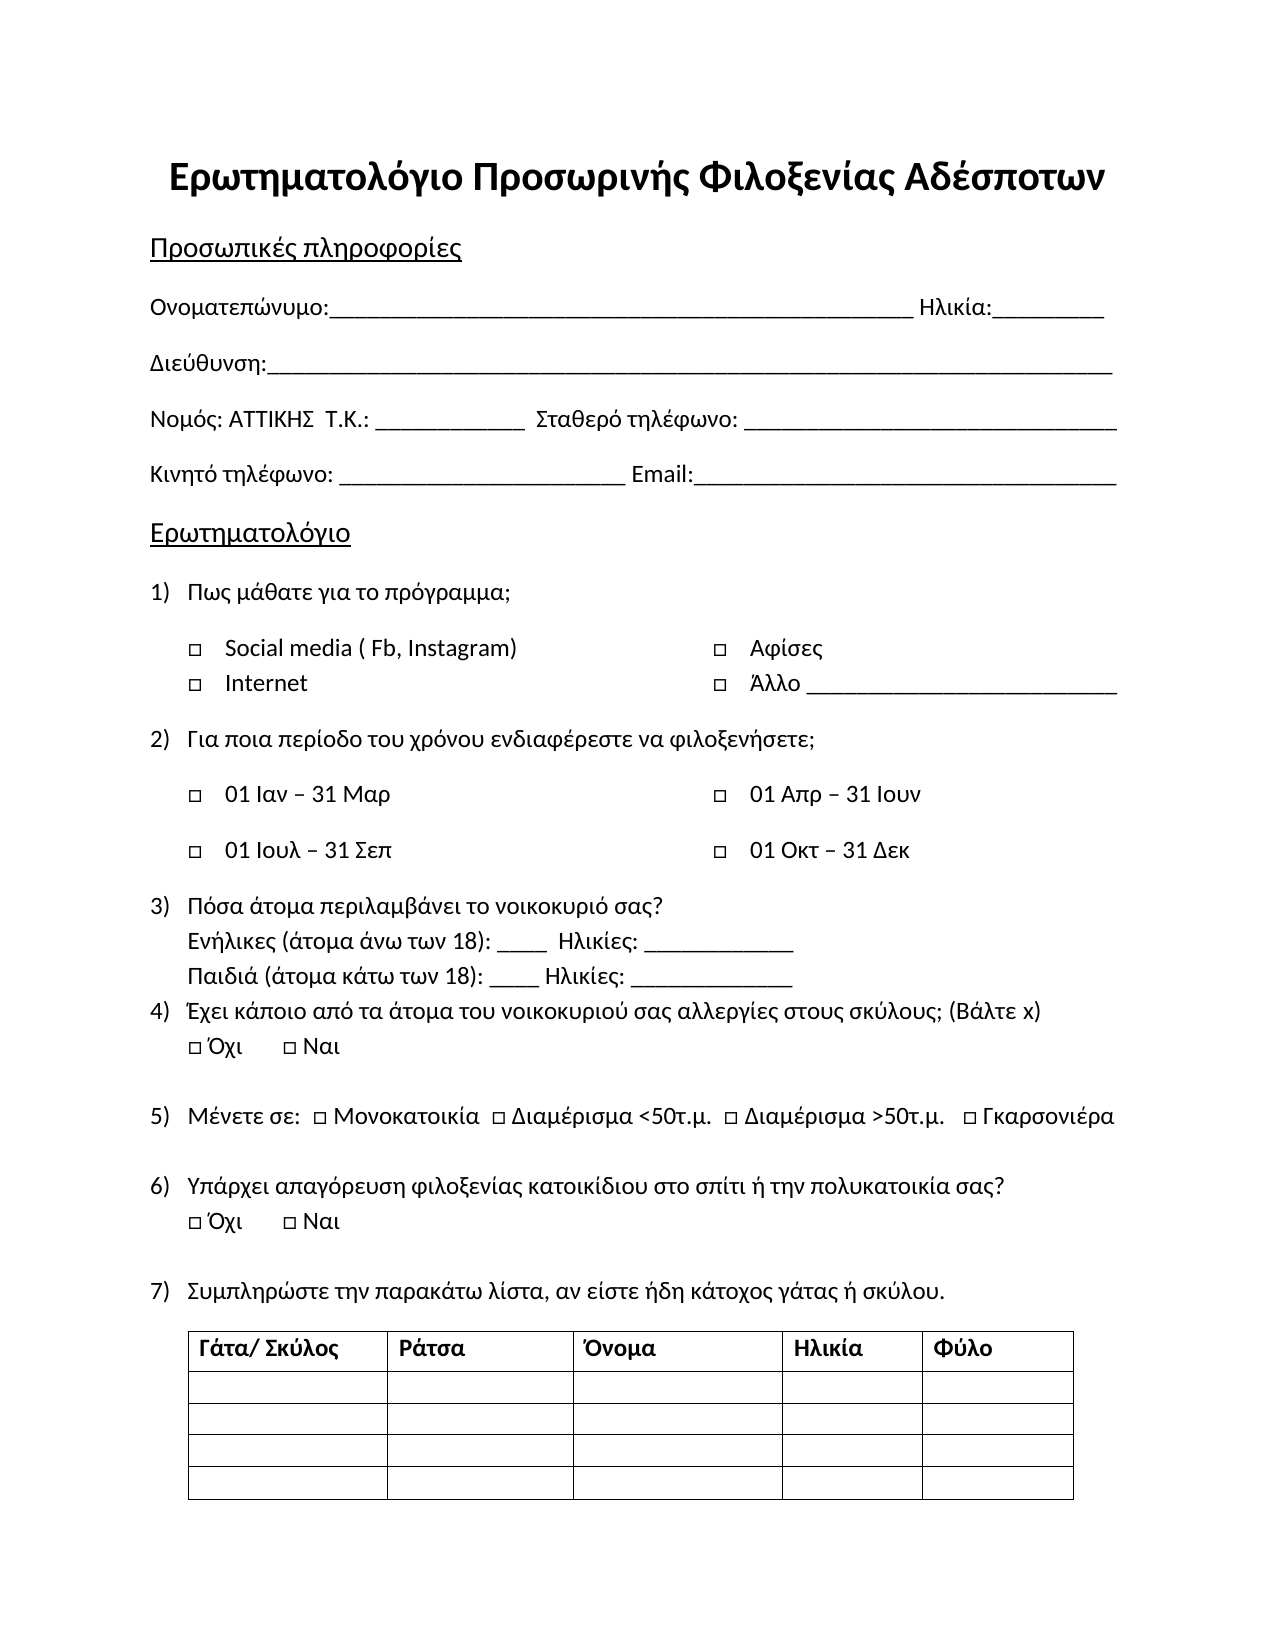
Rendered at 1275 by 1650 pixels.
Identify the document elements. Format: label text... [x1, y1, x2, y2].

list Internet [187, 667, 600, 697]
table_cell [189, 1467, 387, 1499]
list Πόσα άτομα περιλαμβάνει το νοικοκυριό σας? [150, 890, 1125, 921]
text Νομός: ΑΤΤΙΚΗΣ Τ.Κ.: ____________ Σταθερό τηλέφωνο: ______________________________ [150, 403, 1125, 433]
table_header Γάτα/ Σκύλος [189, 1332, 387, 1371]
list Αφίσες [712, 632, 1125, 662]
list Μένετε σε: □ Μονοκατοικία □ Διαμέρισμα <50τ.μ. □ Διαμέρισμα >50τ.μ. □ Γκαρσονιέρα [150, 1100, 1125, 1131]
text Διεύθυνση:____________________________________________________________________ [150, 347, 1125, 377]
list Άλλο _________________________ [712, 667, 1125, 697]
table_cell [783, 1404, 922, 1434]
table_cell [189, 1372, 387, 1403]
list 01 Ιαν – 31 Μαρ [187, 779, 600, 809]
list Παιδιά (άτομα κάτω των 18): ____ Ηλικίες: _____________ [187, 960, 1125, 991]
list Συμπληρώστε την παρακάτω λίστα, αν είστε ήδη κάτοχος γάτας ή σκύλου. [150, 1275, 1125, 1306]
text Κινητό τηλέφωνο: _______________________ Email:__________________________________ [150, 458, 1125, 489]
table_cell [923, 1467, 1073, 1499]
text Ερωτηματολόγιο Προσωρινής Φιλοξενίας Αδέσποτων [150, 150, 1125, 201]
list Έχει κάποιο από τα άτομα του νοικοκυριού σας αλλεργίες στους σκύλους; (Βάλτε x) [150, 995, 1125, 1026]
table_cell [189, 1435, 387, 1466]
table_header Ράτσα [388, 1332, 573, 1371]
table_cell [783, 1467, 922, 1499]
table_cell [574, 1435, 782, 1466]
list Ενήλικες (άτομα άνω των 18): ____ Ηλικίες: ____________ [187, 925, 1125, 956]
table_cell [923, 1372, 1073, 1403]
list 01 Απρ – 31 Ιουν [712, 779, 1125, 809]
list Για ποια περίοδο του χρόνου ενδιαφέρεστε να φιλοξενήσετε; [150, 723, 1125, 753]
table_header Ηλικία [783, 1332, 922, 1371]
list Πως μάθατε για το πρόγραμμα; [150, 576, 1125, 607]
list Υπάρχει απαγόρευση φιλοξενίας κατοικίδιου στο σπίτι ή την πολυκατοικία σας? [150, 1170, 1125, 1201]
table_cell [388, 1467, 573, 1499]
table_cell [189, 1404, 387, 1434]
list 01 Ιουλ – 31 Σεπ [187, 834, 600, 865]
list □ Όχι □ Ναι [187, 1205, 1125, 1236]
list Social media ( Fb, Instagram) [187, 632, 600, 662]
table_cell [574, 1372, 782, 1403]
table_cell [574, 1467, 782, 1499]
table_header Φύλο [923, 1332, 1073, 1371]
text Ερωτηματολόγιο [150, 514, 1125, 550]
table_cell [574, 1404, 782, 1434]
list □ Όχι □ Ναι [187, 1030, 1125, 1061]
list 01 Οκτ – 31 Δεκ [712, 834, 1125, 865]
table_cell [388, 1372, 573, 1403]
table_cell [388, 1404, 573, 1434]
text Προσωπικές πληροφορίες [150, 229, 1125, 265]
table_cell [388, 1435, 573, 1466]
table_cell [923, 1404, 1073, 1434]
table_header Όνομα [574, 1332, 782, 1371]
table_cell [783, 1372, 922, 1403]
table_cell [923, 1435, 1073, 1466]
table_cell [783, 1435, 922, 1466]
text Ονοματεπώνυμο:_______________________________________________ Ηλικία:_________ [150, 291, 1125, 322]
